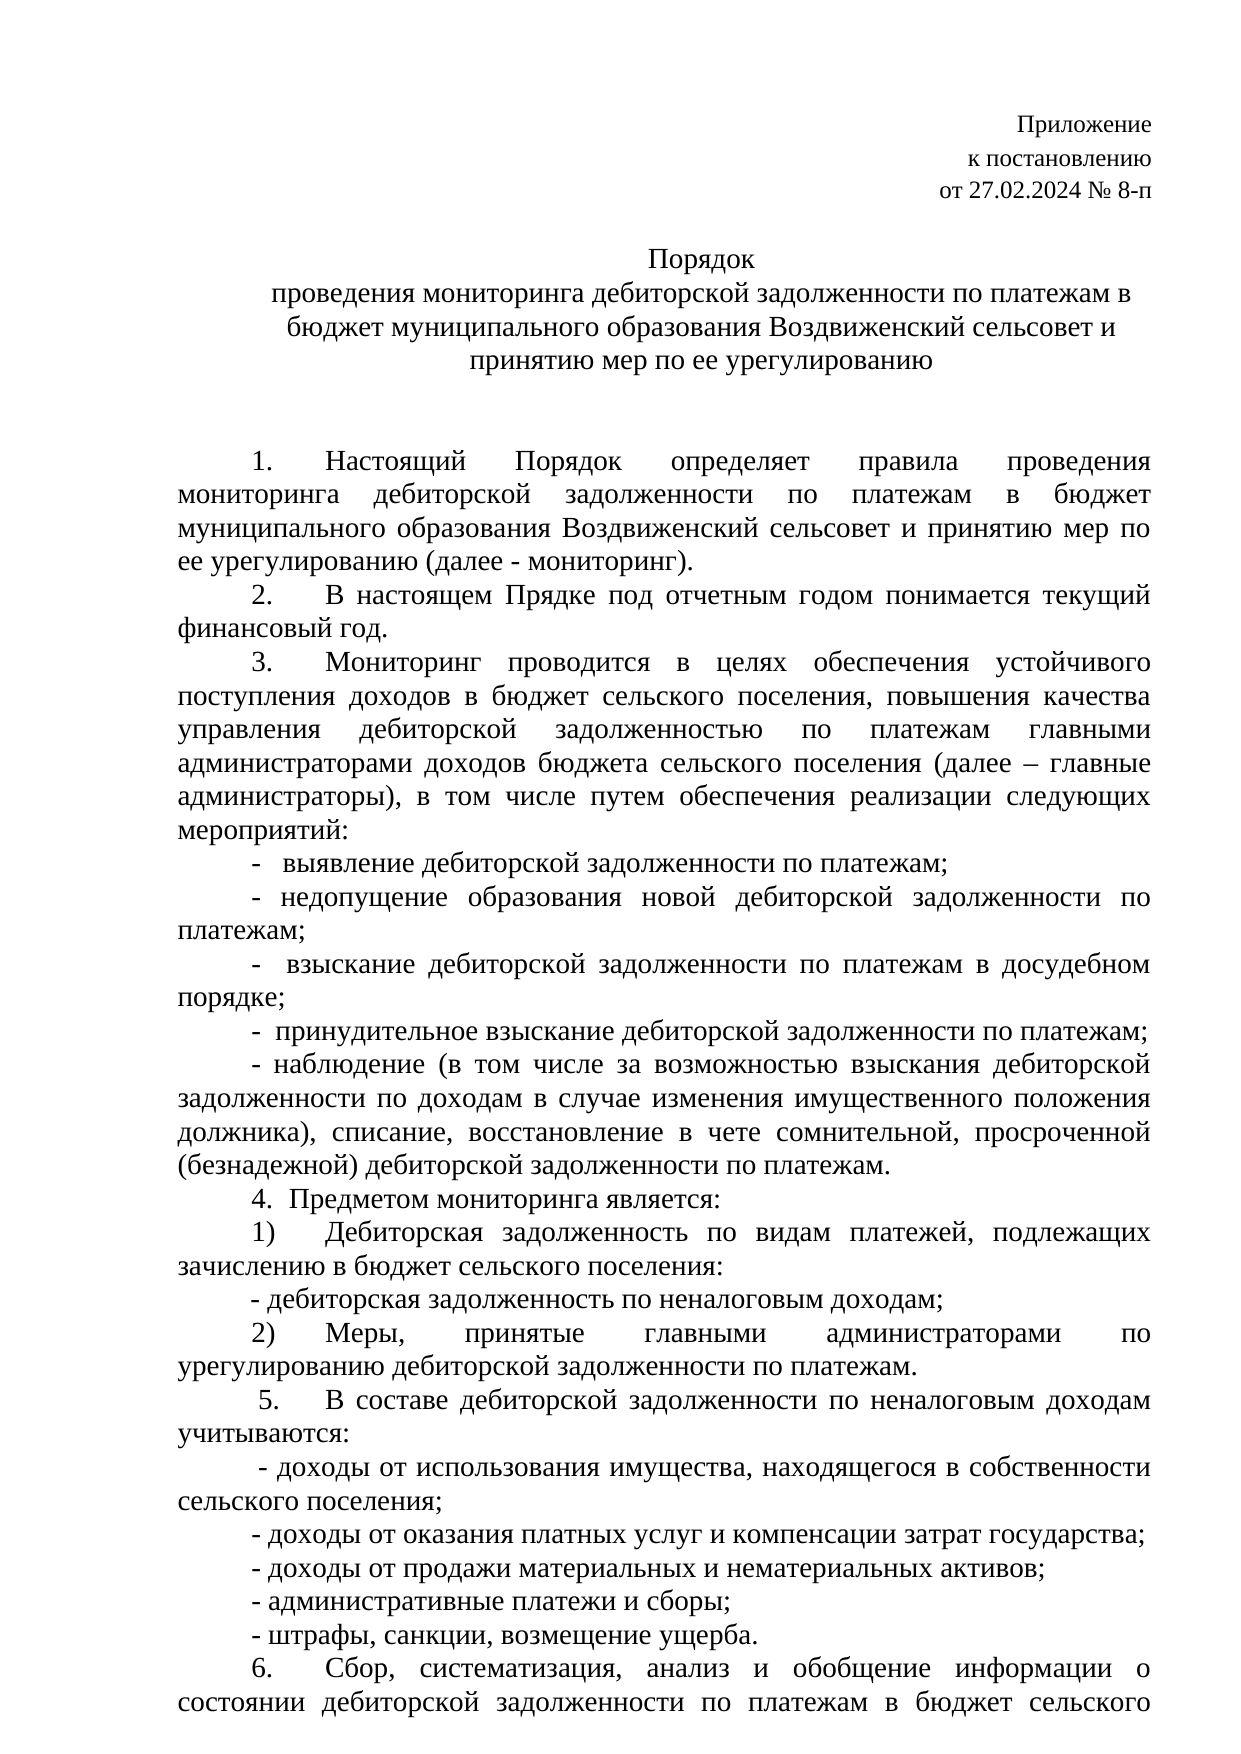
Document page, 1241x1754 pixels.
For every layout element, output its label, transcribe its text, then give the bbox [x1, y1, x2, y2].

list - взыскание дебиторской задолженности по платежам в досудебном порядке; [177, 946, 1152, 1013]
text - административные платежи и сборы; [251, 1583, 1152, 1617]
list Настоящий Порядок определяет правила проведения мониторинга дебиторской задолженности по платежам в бюджет муниципального образования Воздвиженский сельсовет и принятию мер по ее урегулированию (далее - мониторинг). [177, 443, 1152, 577]
text - дебиторская задолженность по неналоговым доходам; [177, 1281, 1152, 1315]
list Мониторинг проводится в целях обеспечения устойчивого поступления доходов в бюджет сельского поселения, повышения качества управления дебиторской задолженностью по платежам главными администраторами доходов бюджета сельского поселения (далее – главные администраторы), в том числе путем обеспечения реализации следующих мероприятий: [177, 644, 1152, 845]
list Приложение [251, 109, 1152, 138]
list от 27.02.2024 № 8-п [251, 176, 1152, 204]
list к постановлению [251, 143, 1152, 171]
list Порядок [251, 242, 1152, 275]
list - наблюдение (в том числе за возможностью взыскания дебиторской задолженности по доходам в случае изменения имущественного положения должника), списание, восстановление в чете сомнительной, просроченной (безнадежной) дебиторской задолженности по платежам. [177, 1047, 1152, 1181]
text - штрафы, санкции, возмещение ущерба. [251, 1617, 1152, 1650]
list - недопущение образования новой дебиторской задолженности по платежам; [177, 879, 1152, 946]
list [177, 1650, 1152, 1717]
list В составе дебиторской задолженности по неналоговым доходам учитываются: [177, 1382, 1152, 1449]
list Предметом мониторинга является: [251, 1181, 1152, 1214]
list Меры, принятые главными администраторами по урегулированию дебиторской задолженности по платежам. [177, 1315, 1152, 1382]
list проведения мониторинга дебиторской задолженности по платежам в бюджет муниципального образования Воздвиженский сельсовет и принятию мер по ее урегулированию [251, 275, 1152, 376]
list - принудительное взыскание дебиторской задолженности по платежам; [177, 1013, 1152, 1047]
list - доходы от использования имущества, находящегося в собственности сельского поселения; [177, 1449, 1152, 1516]
list Дебиторская задолженность по видам платежей, подлежащих зачислению в бюджет сельского поселения: [177, 1214, 1152, 1281]
text - доходы от оказания платных услуг и компенсации затрат государства; [251, 1516, 1152, 1550]
text - доходы от продажи материальных и нематериальных активов; [251, 1550, 1152, 1583]
list - выявление дебиторской задолженности по платежам; [177, 845, 1152, 879]
list В настоящем Прядке под отчетным годом понимается текущий финансовый год. [177, 577, 1152, 644]
